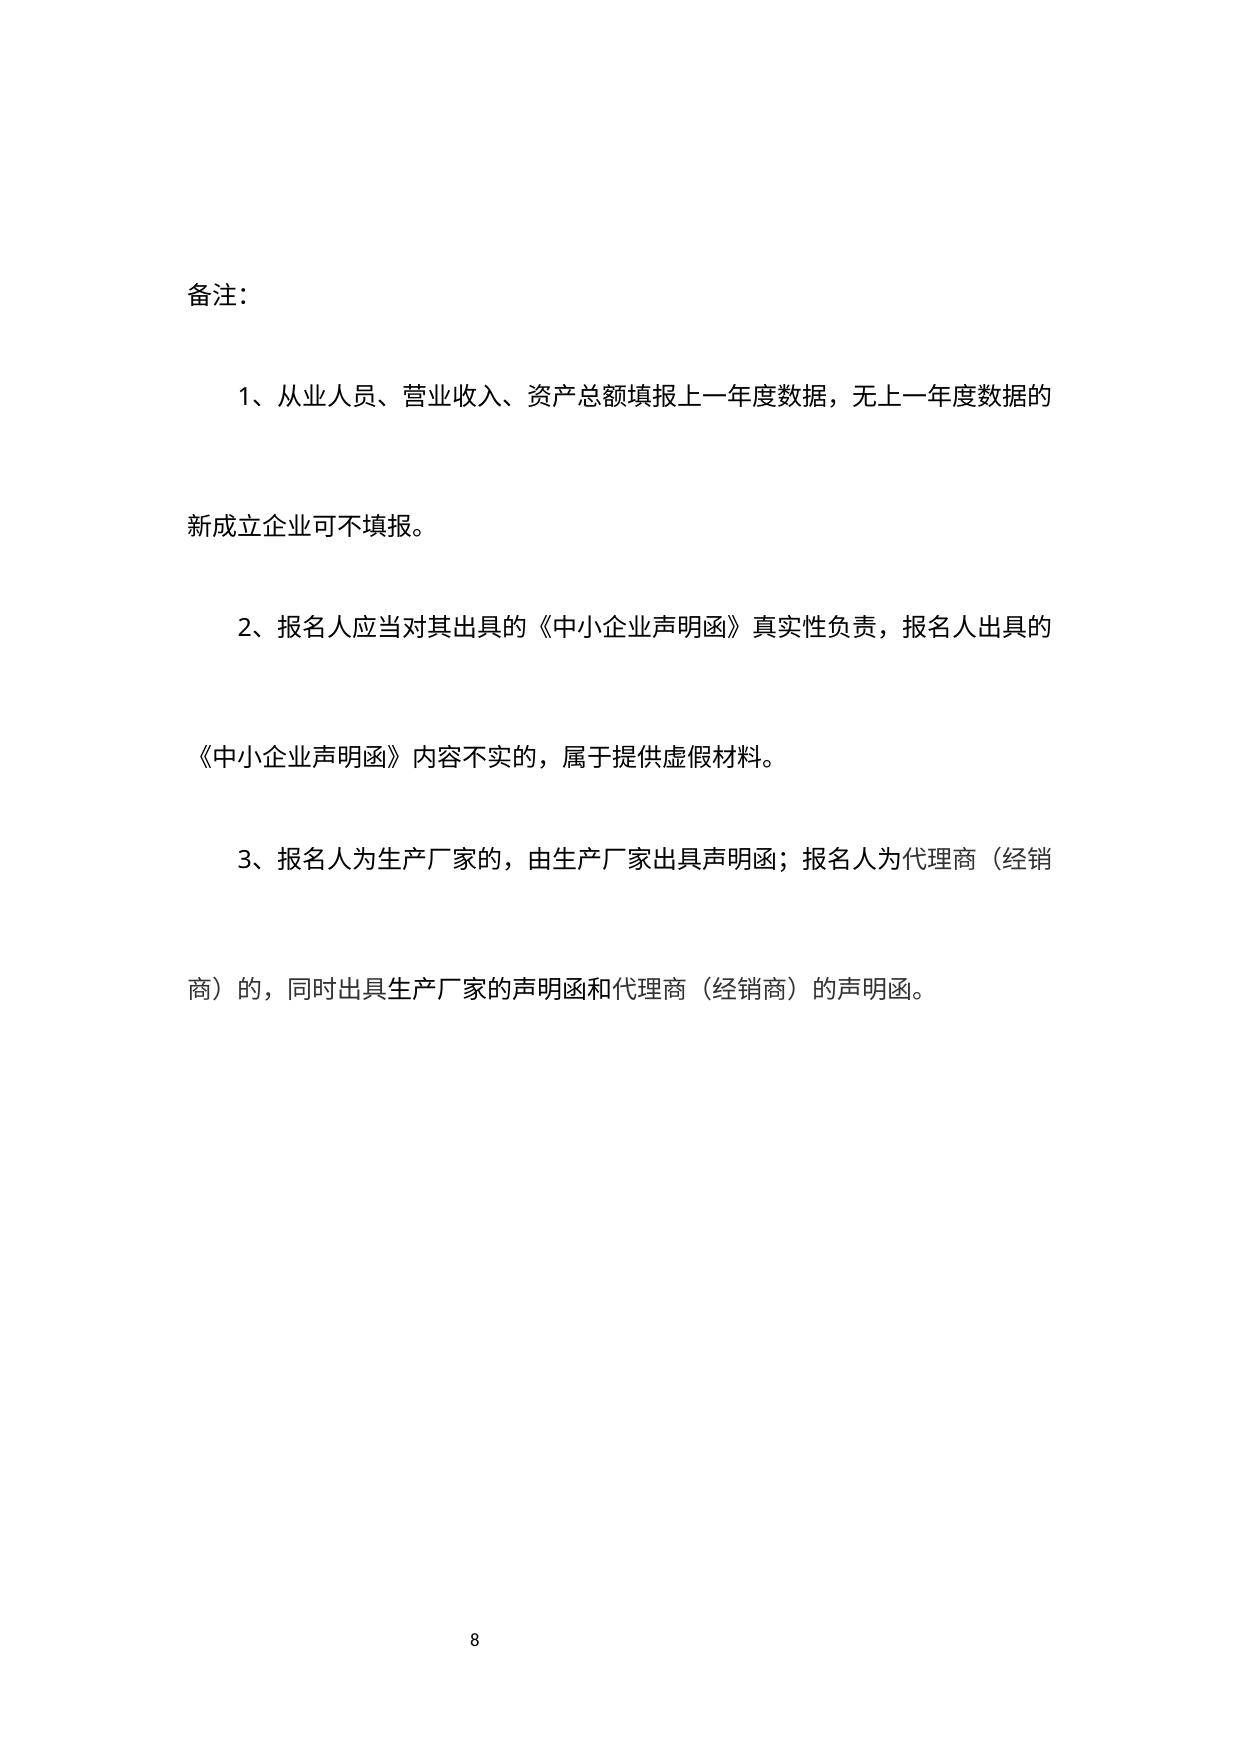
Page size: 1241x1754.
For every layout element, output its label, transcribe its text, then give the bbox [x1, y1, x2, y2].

text 备注： [187, 261, 1053, 326]
text 2、报名人应当对其出具的《中小企业声明函》真实性负责，报名人出具的《中小企业声明函》内容不实的，属于提供虚假材料。 [187, 593, 1053, 788]
text 1、从业人员、营业收入、资产总额填报上一年度数据，无上一年度数据的新成立企业可不填报。 [187, 362, 1053, 557]
text 3、报名人为生产厂家的，由生产厂家出具声明函；报名人为代理商（经销商）的，同时出具生产厂家的声明函和代理商（经销商）的声明函。 [187, 825, 1053, 1020]
